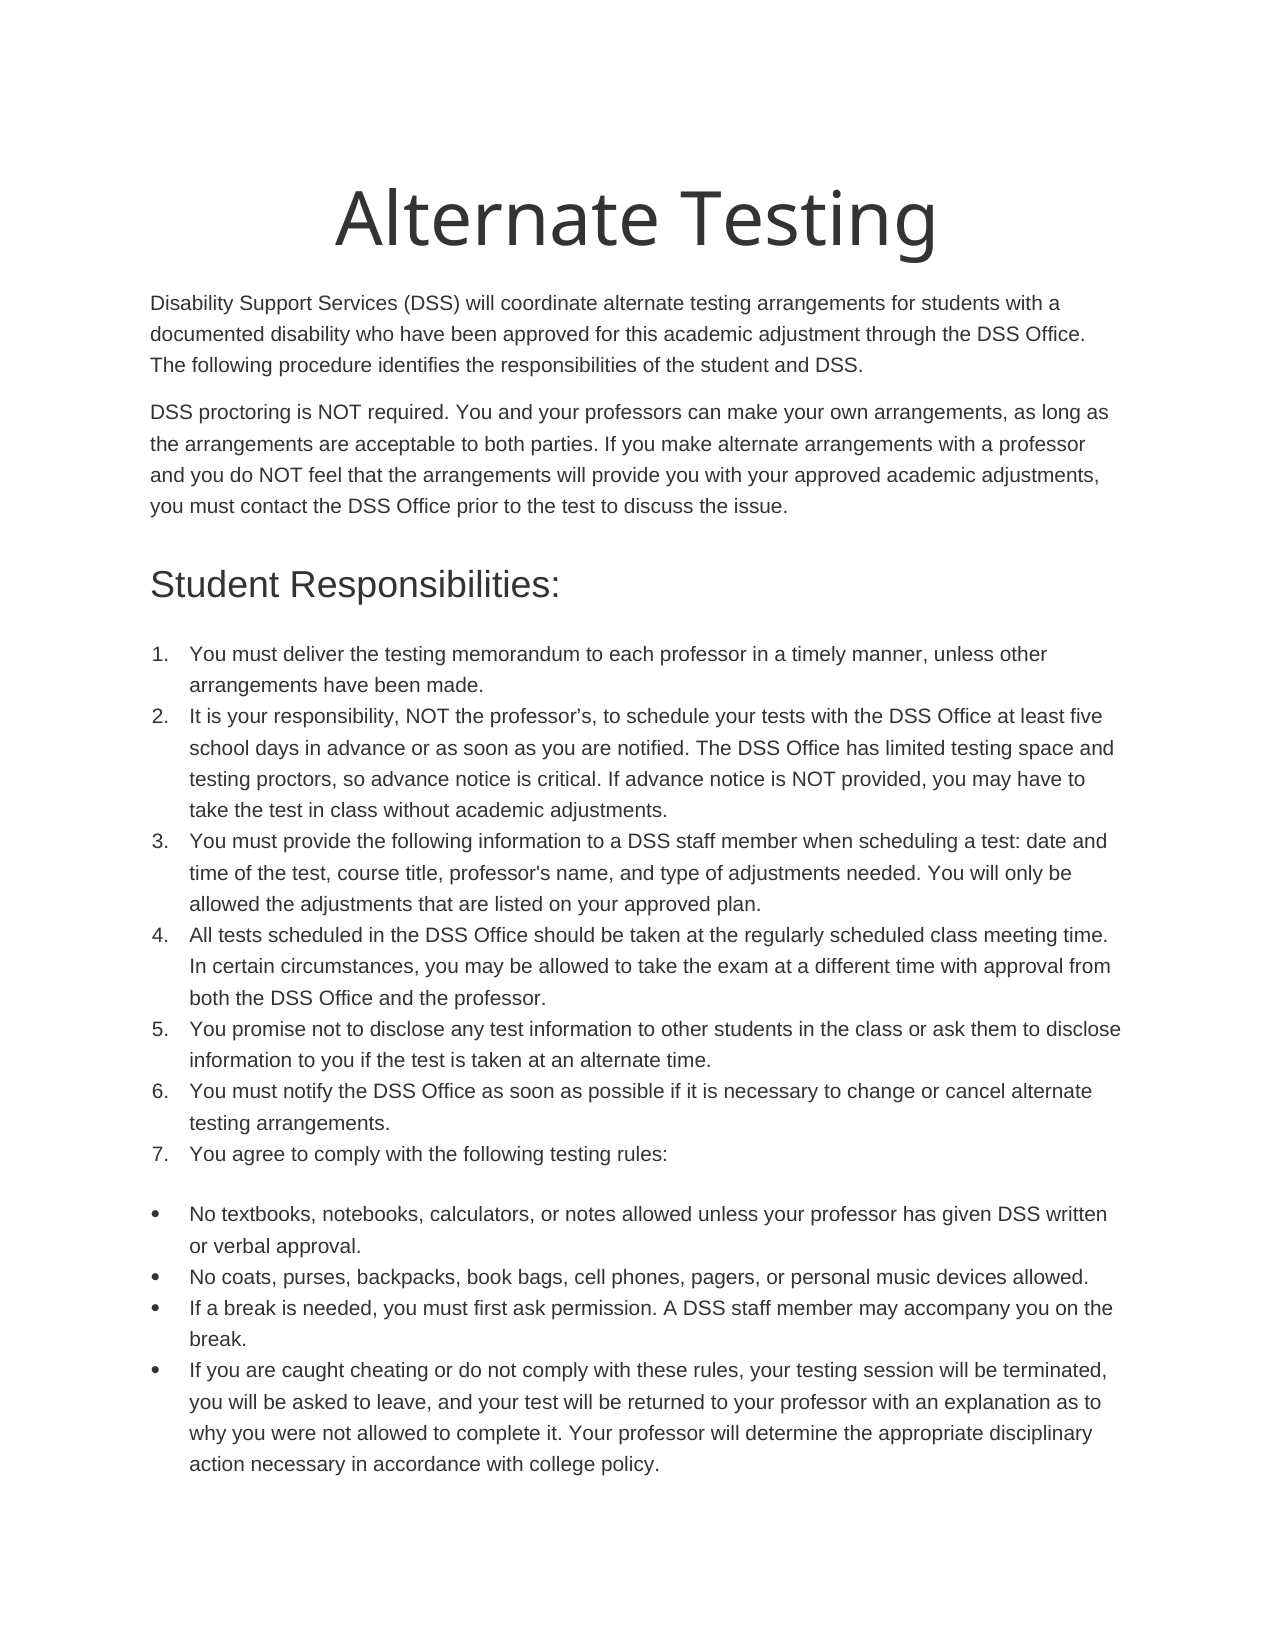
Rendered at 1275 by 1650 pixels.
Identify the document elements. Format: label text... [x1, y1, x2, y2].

text Student Responsibilities: [150, 543, 1125, 605]
list You must deliver the testing memorandum to each professor in a timely manner, unless other arrangements have been made. [152, 634, 1125, 697]
list If you are caught cheating or do not comply with these rules, your testing session will be terminated, you will be asked to leave, and your test will be returned to your professor with an explanation as to why you were not allowed to complete it. Your professor will determine the appropriate disciplinary action necessary in accordance with college policy. [152, 1351, 1125, 1476]
list No textbooks, notebooks, calculators, or notes allowed unless your professor has given DSS written or verbal approval. [152, 1195, 1125, 1257]
list You must provide the following information to a DSS staff member when scheduling a test: date and time of the test, course title, professor's name, and type of adjustments needed. You will only be allowed the adjustments that are listed on your approved plan. [152, 822, 1125, 916]
list No coats, purses, backpacks, book bags, cell phones, pagers, or personal music devices allowed. [152, 1257, 1125, 1289]
text Disability Support Services (DSS) will coordinate alternate testing arrangements for students with a documented disability who have been approved for this academic adjustment through the DSS Office. The following procedure identifies the responsibilities of the student and DSS. [150, 283, 1125, 377]
list You promise not to disclose any test information to other students in the class or ask them to disclose information to you if the test is taken at an alternate time. [152, 1009, 1125, 1072]
text Alternate Testing [150, 166, 1125, 268]
list It is your responsibility, NOT the professor’s, to schedule your tests with the DSS Office at least five school days in advance or as soon as you are notified. The DSS Office has limited testing space and testing proctors, so advance notice is critical. If advance notice is NOT provided, you may have to take the test in class without academic adjustments. [152, 697, 1125, 822]
list If a break is needed, you must first ask permission. A DSS staff member may accompany you on the break. [152, 1289, 1125, 1351]
list You agree to comply with the following testing rules: [152, 1134, 1125, 1166]
text DSS proctoring is NOT required. You and your professors can make your own arrangements, as long as the arrangements are acceptable to both parties. If you make alternate arrangements with a professor and you do NOT feel that the arrangements will provide you with your approved academic adjustments, you must contact the DSS Office prior to the test to discuss the issue. [150, 393, 1125, 518]
list All tests scheduled in the DSS Office should be taken at the regularly scheduled class meeting time. In certain circumstances, you may be allowed to take the exam at a different time with approval from both the DSS Office and the professor. [152, 916, 1125, 1009]
list You must notify the DSS Office as soon as possible if it is necessary to change or cancel alternate testing arrangements. [152, 1072, 1125, 1134]
